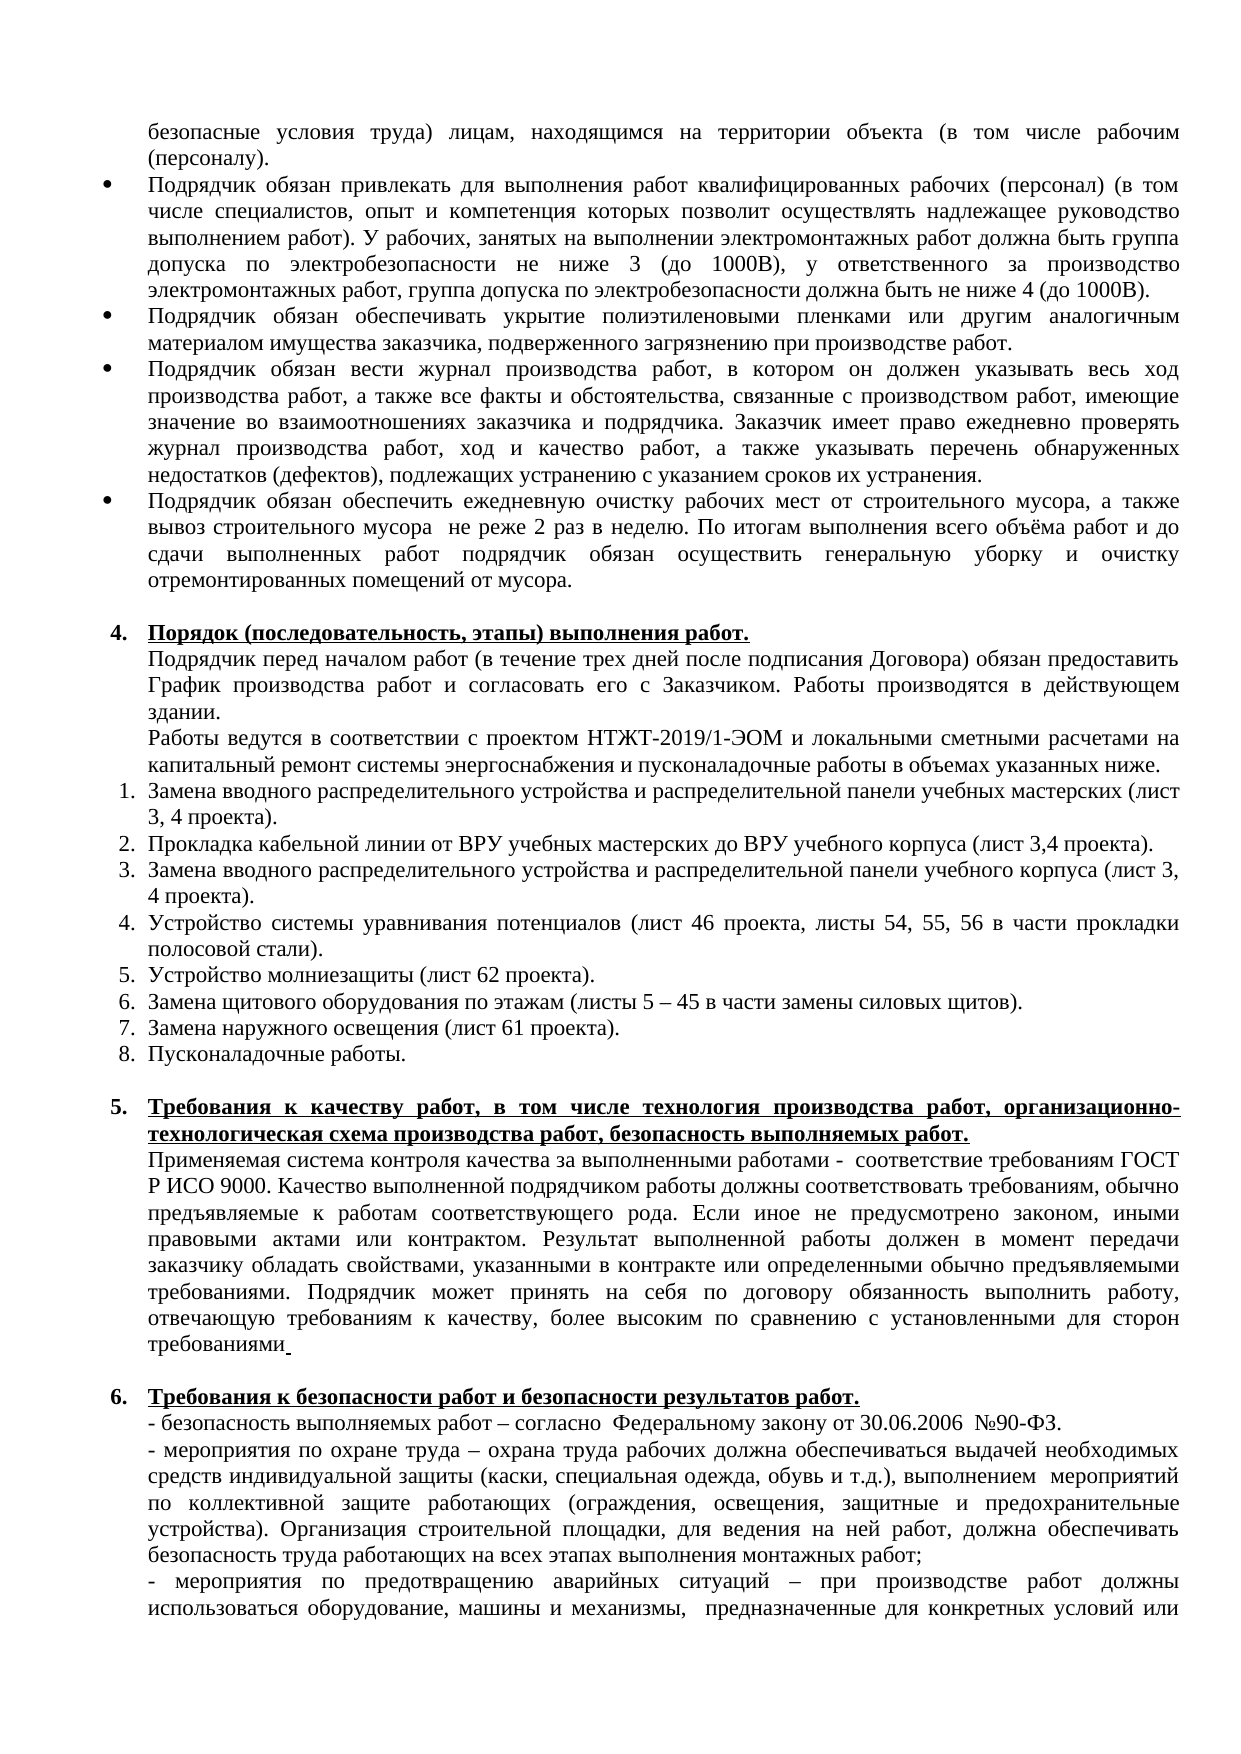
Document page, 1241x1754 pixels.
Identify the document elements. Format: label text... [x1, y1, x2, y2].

list Устройство молниезащиты (лист 62 проекта). [118, 961, 1181, 988]
list Применяемая система контроля качества за выполненными работами - соответствие требованиям ГОСТ Р ИСО 9000. Качество выполненной подрядчиком работы должны соответствовать требованиям, обычно предъявляемые к работам соответствующего рода. Если иное не предусмотрено законом, иными правовыми актами или контрактом. Результат выполненной работы должен в момент передачи заказчику обладать свойствами, указанными в контракте или определенными обычно предъявляемыми требованиями. Подрядчик может принять на себя по договору обязанность выполнить работу, отвечающую требованиям к качеству, более высоким по сравнению с установленными для сторон требованиями [148, 1146, 1181, 1357]
list Замена наружного освещения (лист 61 проекта). [118, 1014, 1181, 1041]
list Замена щитового оборудования по этажам (листы 5 – 45 в части замены силовых щитов). [118, 988, 1181, 1014]
list Подрядчик обязан обеспечить ежедневную очистку рабочих мест от строительного мусора, а также вывоз строительного мусора не реже 2 раз в неделю. По итогам выполнения всего объёма работ и до сдачи выполненных работ подрядчик обязан осуществить генеральную уборку и очистку отремонтированных помещений от мусора. [103, 487, 1181, 592]
list Требования к качеству работ, в том числе технология производства работ, организационно-технологическая схема производства работ, безопасность выполняемых работ. [110, 1093, 1181, 1146]
list Замена вводного распределительного устройства и распределительной панели учебного корпуса (лист 3, 4 проекта). [118, 856, 1181, 909]
list Подрядчик обязан обеспечивать укрытие полиэтиленовыми пленками или другим аналогичным материалом имущества заказчика, подверженного загрязнению при производстве работ. [103, 303, 1181, 355]
list Порядок (последовательность, этапы) выполнения работ. [110, 619, 1181, 645]
list Подрядчик обязан привлекать для выполнения работ квалифицированных рабочих (персонал) (в том числе специалистов, опыт и компетенция которых позволит осуществлять надлежащее руководство выполнением работ). У рабочих, занятых на выполнении электромонтажных работ должна быть группа допуска по электробезопасности не ниже 3 (до 1000В), у ответственного за производство электромонтажных работ, группа допуска по электробезопасности должна быть не ниже 4 (до 1000В). [103, 171, 1181, 303]
list Замена вводного распределительного устройства и распределительной панели учебных мастерских (лист 3, 4 проекта). [118, 777, 1181, 830]
text - безопасность выполняемых работ – согласно Федеральному закону от 30.06.2006 №90-ФЗ. [148, 1409, 1181, 1436]
list Устройство системы уравнивания потенциалов (лист 46 проекта, листы 54, 55, 56 в части прокладки полосовой стали). [118, 909, 1181, 961]
list Работы ведутся в соответствии с проектом НТЖТ-2019/1-ЭОМ и локальными сметными расчетами на капитальный ремонт системы энергоснабжения и пусконаладочные работы в объемах указанных ниже. [148, 724, 1181, 777]
list Требования к безопасности работ и безопасности результатов работ. [110, 1383, 1181, 1409]
list Подрядчик обязан вести журнал производства работ, в котором он должен указывать весь ход производства работ, а также все факты и обстоятельства, связанные с производством работ, имеющие значение во взаимоотношениях заказчика и подрядчика. Заказчик имеет право ежедневно проверять журнал производства работ, ход и качество работ, а также указывать перечень обнаруженных недостатков (дефектов), подлежащих устранению с указанием сроков их устранения. [103, 355, 1181, 487]
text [148, 1568, 1181, 1620]
list Пусконаладочные работы. [118, 1041, 1181, 1067]
text - мероприятия по охране труда – охрана труда рабочих должна обеспечиваться выдачей необходимых средств индивидуальной защиты (каски, специальная одежда, обувь и т.д.), выполнением мероприятий по коллективной защите работающих (ограждения, освещения, защитные и предохранительные устройства). Организация строительной площадки, для ведения на ней работ, должна обеспечивать безопасность труда работающих на всех этапах выполнения монтажных работ; [148, 1436, 1181, 1568]
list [103, 118, 1181, 171]
list Подрядчик перед началом работ (в течение трех дней после подписания Договора) обязан предоставить График производства работ и согласовать его с Заказчиком. Работы производятся в действующем здании. [148, 645, 1181, 724]
list Прокладка кабельной линии от ВРУ учебных мастерских до ВРУ учебного корпуса (лист 3,4 проекта). [118, 830, 1181, 856]
